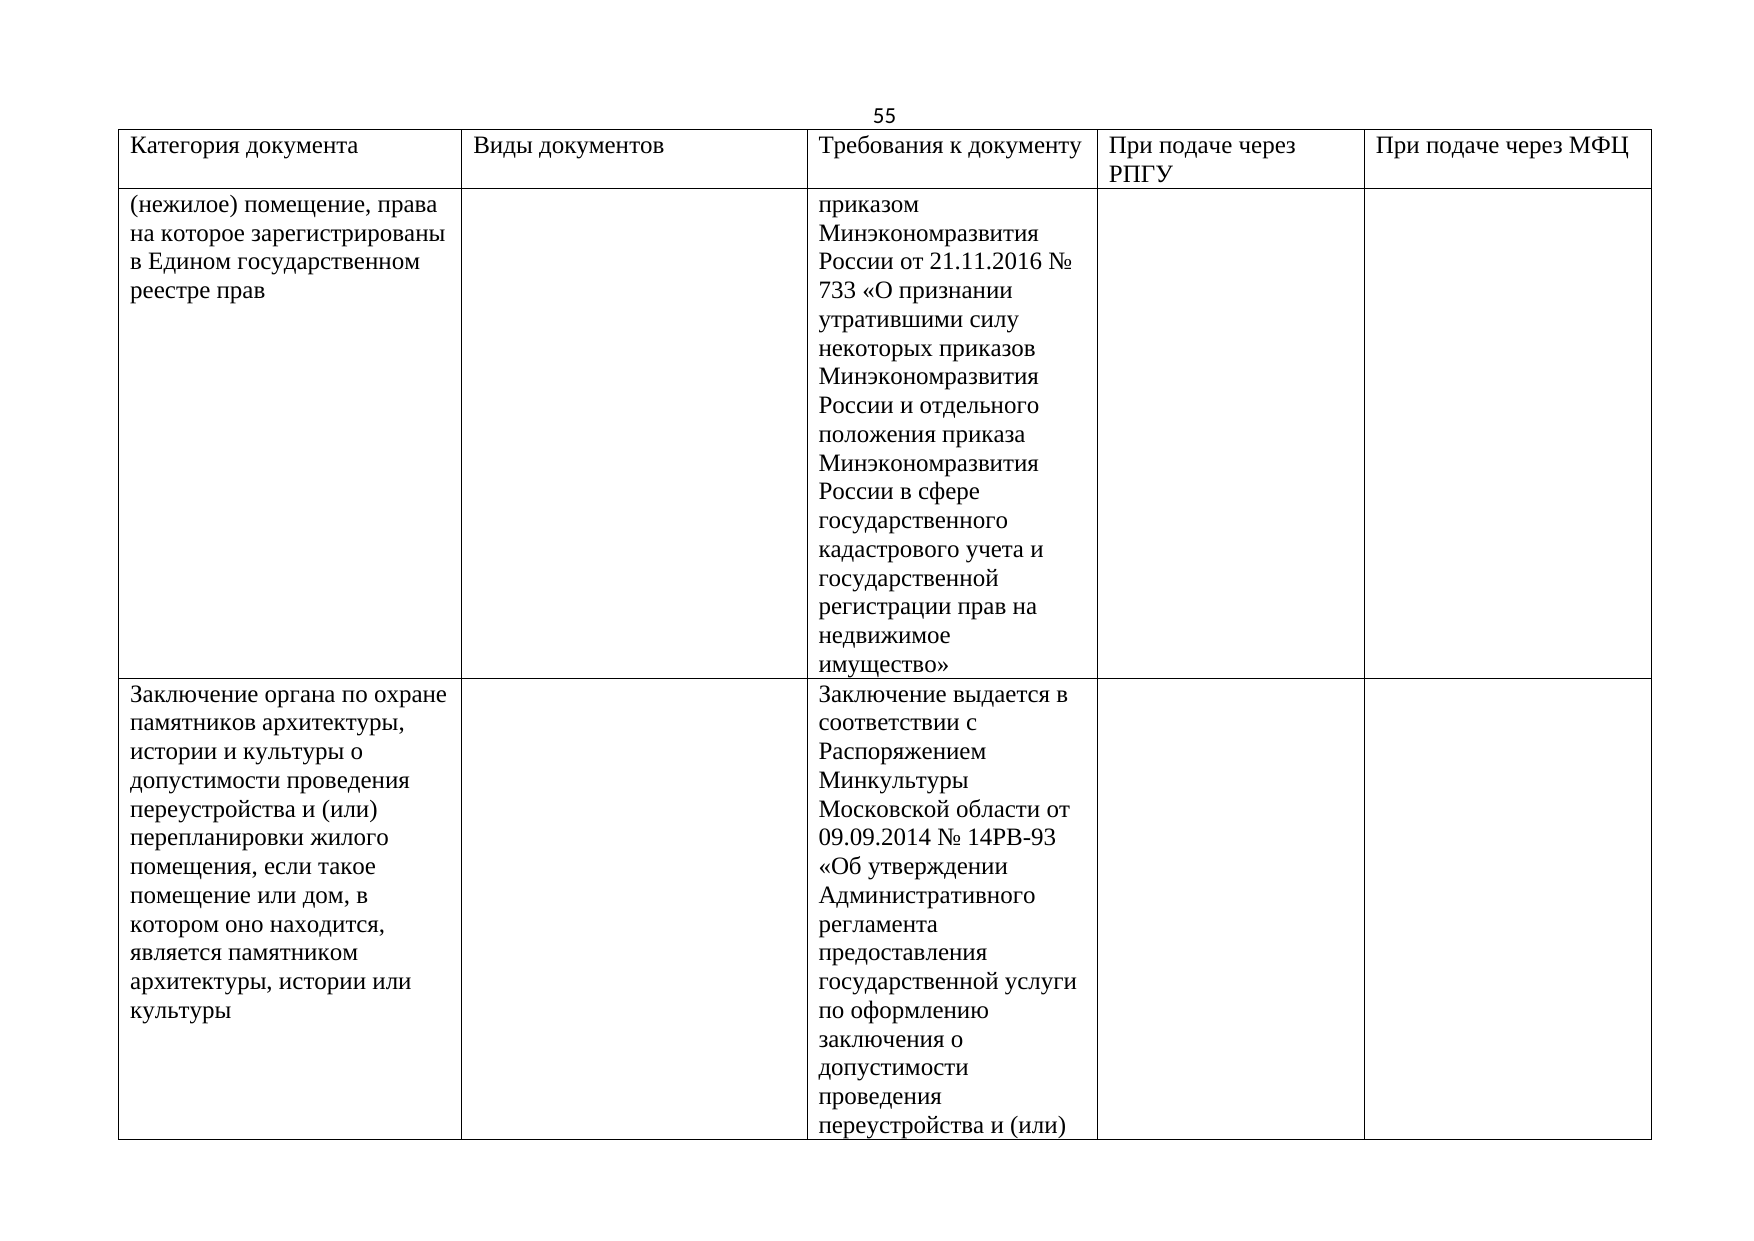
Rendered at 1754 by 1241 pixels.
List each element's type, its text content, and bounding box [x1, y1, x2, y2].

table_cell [119, 189, 461, 678]
table_header Виды документов [462, 130, 807, 188]
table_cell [808, 679, 1097, 1139]
table_cell [1365, 189, 1651, 678]
table_cell [1365, 679, 1651, 1139]
table_header При подаче через МФЦ [1365, 130, 1651, 188]
table_cell [462, 679, 807, 1139]
table_header Требования к документу [808, 130, 1097, 188]
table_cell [119, 679, 461, 1139]
table_cell [1098, 189, 1364, 678]
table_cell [808, 189, 1097, 678]
table_cell [462, 189, 807, 678]
table_cell [1098, 679, 1364, 1139]
table_header При подаче через РПГУ [1098, 130, 1364, 188]
table_header Категория документа [119, 130, 461, 188]
